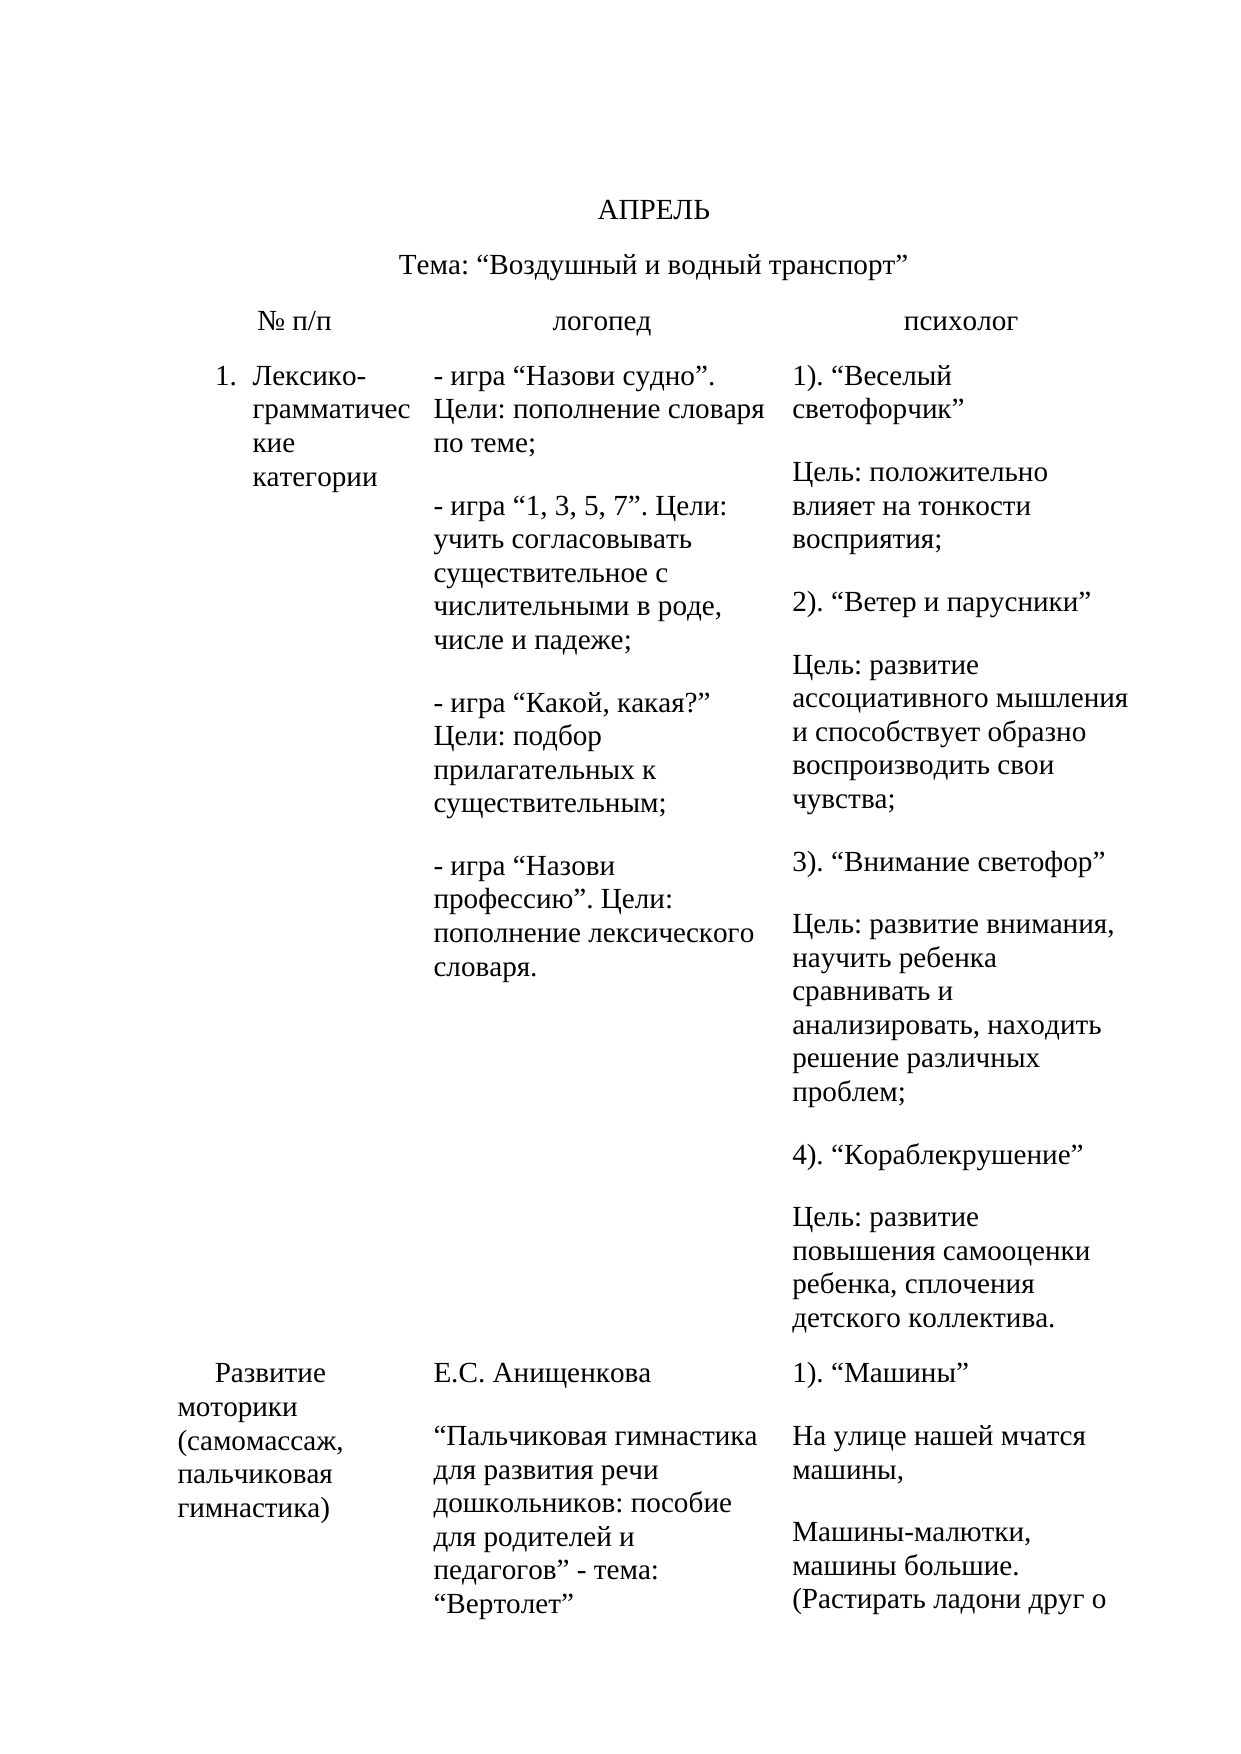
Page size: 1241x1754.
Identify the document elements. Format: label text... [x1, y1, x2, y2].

table_cell Лексико-грамматические категории [166, 347, 422, 1344]
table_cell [422, 1345, 781, 1630]
table_cell № п/п [166, 292, 422, 347]
table_cell 1). “Веселый светофорчик” Цель: положительно влияет на тонкости восприятия; 2). “Ветер и парусники” Цель: развитие ассоциативного мышления и способствует образно воспроизводить свои чувства; 3). “Внимание светофор” Цель: развитие внимания, научить ребенка сравнивать и анализировать, находить решение различных проблем; 4). “Кораблекрушение” Цель: развитие повышения самооценки ребенка, сплочения детского коллектива. [781, 347, 1141, 1344]
table_cell Тема: “Воздушный и водный транспорт” [166, 236, 1141, 292]
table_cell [781, 1345, 1141, 1630]
table_cell - игра “Назови судно”. Цели: пополнение словаря по теме; - игра “1, 3, 5, 7”. Цели: учить согласовывать существительное с числительными в роде, числе и падеже; - игра “Какой, какая?” Цели: подбор прилагательных к существительным; - игра “Назови профессию”. Цели: пополнение лексического словаря. [422, 347, 781, 1344]
table_header АПРЕЛЬ [166, 181, 1141, 236]
table_cell логопед [422, 292, 781, 347]
table_cell психолог [781, 292, 1141, 347]
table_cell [166, 1345, 422, 1630]
